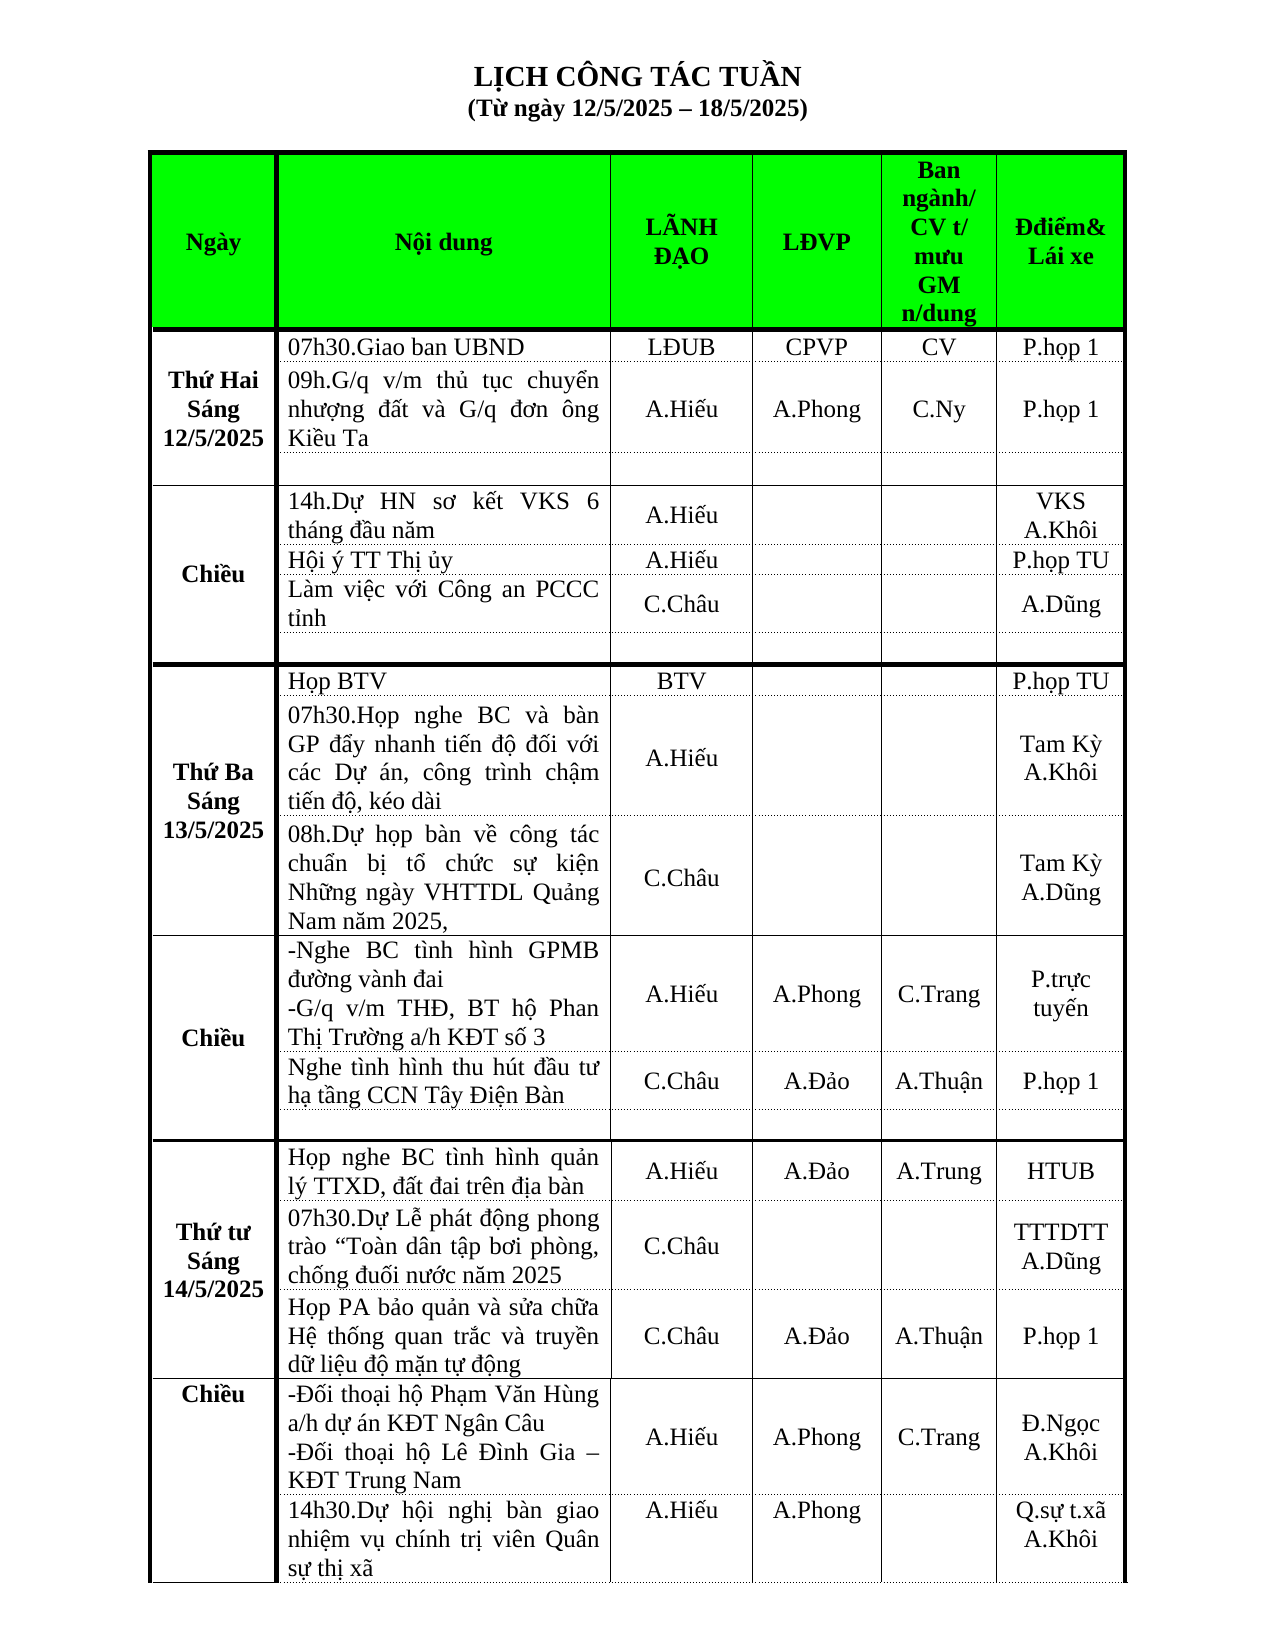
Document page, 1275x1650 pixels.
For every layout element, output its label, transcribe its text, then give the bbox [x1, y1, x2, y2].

table_cell [753, 695, 881, 815]
table_cell Chiều [152, 486, 274, 662]
table_cell BTV [611, 667, 752, 695]
table_cell Đ.Ngọc A.Khôi [997, 1379, 1123, 1494]
table_cell C.Châu [612, 1200, 752, 1289]
table_cell [279, 1109, 610, 1139]
table_cell [611, 452, 752, 485]
table_cell [753, 574, 881, 632]
table_cell A.Hiếu [612, 1142, 752, 1199]
table_cell A.Đảo [753, 1051, 881, 1109]
table_cell Thứ tư Sáng 14/5/2025 [152, 1140, 274, 1378]
table_cell [882, 574, 996, 632]
table_cell [997, 1109, 1123, 1139]
table_cell [753, 667, 881, 695]
table_cell A.Hiếu [611, 361, 752, 452]
table_cell [753, 544, 881, 573]
table_cell [753, 1200, 881, 1289]
table_cell CPVP [753, 332, 881, 361]
table_cell C.Châu [611, 815, 752, 934]
text (Từ ngày 12/5/2025 – 18/5/2025) [150, 93, 1125, 121]
table_cell [611, 1109, 752, 1139]
table_cell Chiều [152, 936, 274, 1139]
table_cell A.Phong [753, 361, 881, 452]
table_header LĐVP [753, 155, 881, 327]
table_cell Họp PA bảo quản và sửa chữa Hệ thống quan trắc và truyền dữ liệu độ mặn tự động [279, 1289, 611, 1378]
table_cell [882, 452, 996, 485]
table_cell A.Đảo [753, 1142, 881, 1199]
table_cell [611, 632, 752, 662]
table_cell CV [882, 332, 996, 361]
table_cell TTTDTT A.Dũng [997, 1200, 1123, 1289]
table_cell A.Trung [882, 1142, 996, 1199]
table_cell A.Thuận [882, 1289, 996, 1378]
table_cell [882, 695, 996, 815]
table_cell Hội ý TT Thị ủy [279, 544, 610, 573]
table_cell -Nghe BC tình hình GPMB đường vành đai -G/q v/m THĐ, BT hộ Phan Thị Trường a/h KĐT số 3 [279, 936, 610, 1051]
table_cell HTUB [997, 1142, 1123, 1199]
table_cell Nghe tình hình thu hút đầu tư hạ tầng CCN Tây Điện Bàn [279, 1051, 610, 1109]
table_cell P.họp TU [997, 667, 1123, 695]
table_cell [997, 632, 1123, 662]
table_cell P.họp 1 [997, 332, 1123, 361]
table_cell VKS A.Khôi [997, 486, 1123, 544]
table_cell [882, 632, 996, 662]
table_cell Tam Kỳ A.Khôi [997, 695, 1123, 815]
table_cell A.Dũng [997, 574, 1123, 632]
table_cell Họp BTV [279, 667, 610, 695]
table_cell A.Hiếu [611, 486, 752, 544]
table_header Ban ngành/ CV t/ mưu GM n/dung [882, 155, 996, 327]
table_cell A.Hiếu [611, 936, 752, 1051]
table_cell 14h30.Dự hội nghị bàn giao nhiệm vụ chính trị viên Quân sự thị xã [279, 1494, 610, 1582]
table_cell C.Châu [611, 1051, 752, 1109]
table_cell A.Đảo [753, 1289, 881, 1378]
table_cell [753, 632, 881, 662]
table_cell A.Hiếu [611, 695, 752, 815]
table_cell C.Ny [882, 361, 996, 452]
table_cell A.Phong [753, 936, 881, 1051]
table_cell A.Hiếu [611, 1494, 752, 1582]
table_cell [279, 452, 610, 485]
table_cell C.Trang [882, 936, 996, 1051]
table_cell [882, 815, 996, 934]
table_cell [882, 1109, 996, 1139]
table_cell [882, 667, 996, 695]
table_cell C.Trang [882, 1379, 996, 1494]
table_cell [753, 1109, 881, 1139]
table_cell [753, 452, 881, 485]
table_cell 08h.Dự họp bàn về công tác chuẩn bị tổ chức sự kiện Những ngày VHTTDL Quảng Nam năm 2025, [279, 815, 610, 934]
table_cell A.Thuận [882, 1051, 996, 1109]
text LỊCH CÔNG TÁC TUẦN [150, 59, 1125, 93]
table_cell 14h.Dự HN sơ kết VKS 6 tháng đầu năm [279, 486, 610, 544]
table_cell P.họp TU [997, 544, 1123, 573]
table_cell [753, 486, 881, 544]
table_cell P.họp 1 [997, 1051, 1123, 1109]
table_header Đđiểm& Lái xe [997, 155, 1123, 327]
table_cell P.họp 1 [997, 361, 1123, 452]
table_cell C.Châu [611, 574, 752, 632]
table_cell 07h30.Họp nghe BC và bàn GP đẩy nhanh tiến độ đối với các Dự án, công trình chậm tiến độ, kéo dài [279, 695, 610, 815]
table_cell 09h.G/q v/m thủ tục chuyển nhượng đất và G/q đơn ông Kiều Ta [279, 361, 610, 452]
table_cell P.họp 1 [997, 1289, 1123, 1378]
table_cell A.Phong [753, 1494, 881, 1582]
table_cell Thứ Hai Sáng 12/5/2025 [152, 328, 274, 485]
table_cell Chiều [152, 1379, 274, 1582]
table_cell C.Châu [612, 1289, 752, 1378]
table_cell Tam Kỳ A.Dũng [997, 815, 1123, 934]
table_cell [997, 452, 1123, 485]
table_cell 07h30.Dự Lễ phát động phong trào “Toàn dân tập bơi phòng, chống đuối nước năm 2025 [279, 1200, 611, 1289]
table_cell P.trực tuyến [997, 936, 1123, 1051]
table_cell A.Hiếu [611, 1379, 752, 1494]
table_cell LĐUB [611, 332, 752, 361]
table_cell [882, 486, 996, 544]
table_cell Làm việc với Công an PCCC tỉnh [279, 574, 610, 632]
table_cell A.Hiếu [611, 544, 752, 573]
table_cell -Đối thoại hộ Phạm Văn Hùng a/h dự án KĐT Ngân Câu -Đối thoại hộ Lê Đình Gia – KĐT Trung Nam [279, 1379, 610, 1494]
table_header Nội dung [279, 155, 610, 327]
table_cell [882, 1200, 996, 1289]
table_cell 07h30.Giao ban UBND [279, 332, 610, 361]
table_cell [279, 632, 610, 662]
table_cell Thứ Ba Sáng 13/5/2025 [152, 663, 274, 934]
table_cell [882, 1494, 996, 1582]
table_cell [882, 544, 996, 573]
table_header Ngày [152, 155, 274, 327]
table_cell Họp nghe BC tình hình quản lý TTXD, đất đai trên địa bàn [279, 1142, 611, 1199]
table_cell [753, 815, 881, 934]
table_cell A.Phong [753, 1379, 881, 1494]
table_header LÃNH ĐẠO [611, 155, 752, 327]
table_cell Q.sự t.xã A.Khôi [997, 1494, 1123, 1582]
